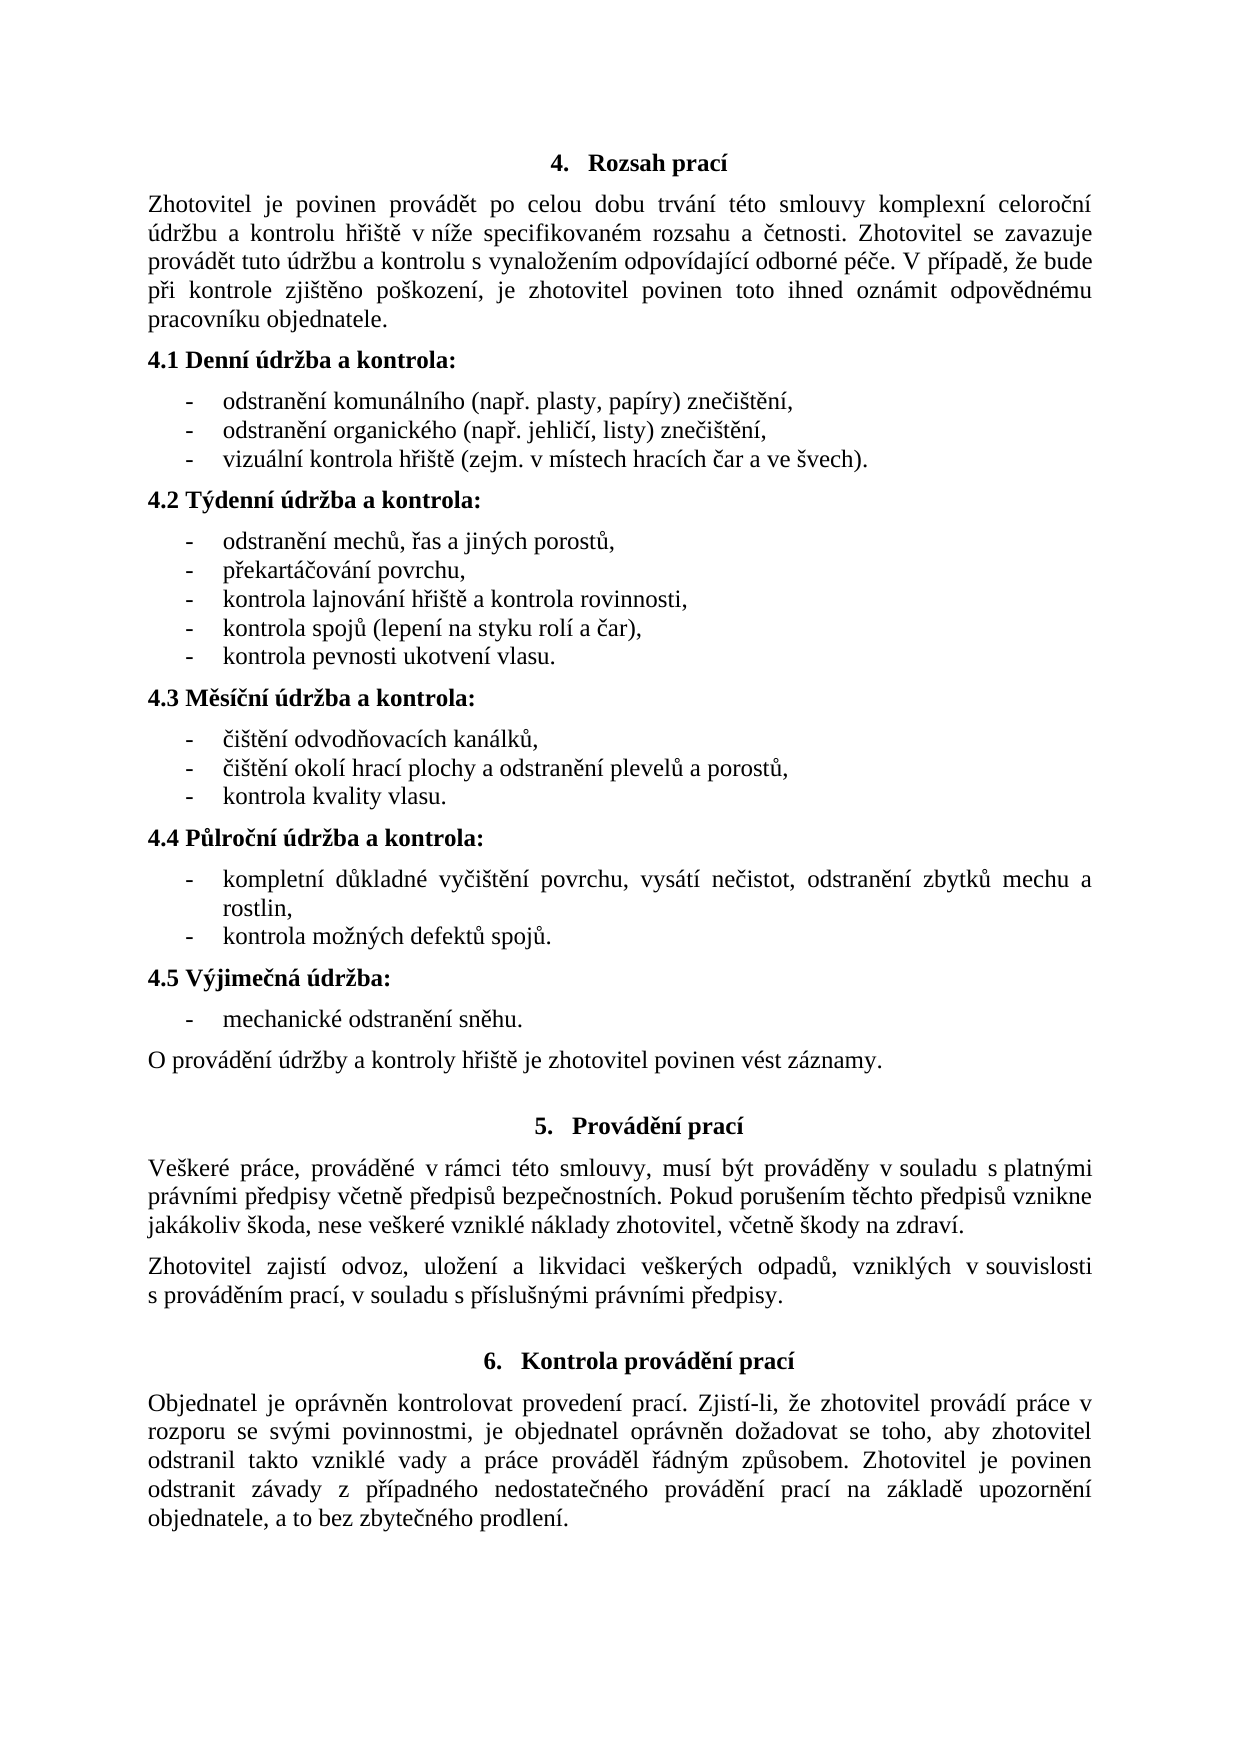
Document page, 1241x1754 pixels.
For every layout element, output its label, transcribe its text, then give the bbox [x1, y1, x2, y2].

list vizuální kontrola hřiště (zejm. v místech hracích čar a ve švech). [185, 444, 1093, 473]
list kontrola kvality vlasu. [185, 781, 1093, 810]
list odstranění organického (např. jehličí, listy) znečištění, [185, 415, 1093, 444]
list mechanické odstranění sněhu. [185, 1004, 1093, 1033]
text 4.4 Půlroční údržba a kontrola: [148, 823, 1093, 851]
list čištění okolí hrací plochy a odstranění plevelů a porostů, [185, 753, 1093, 781]
text Zhotovitel je povinen provádět po celou dobu trvání této smlouvy komplexní celoroční údržbu a kontrolu hřiště v níže specifikovaném rozsahu a četnosti. Zhotovitel se zavazuje provádět tuto údržbu a kontrolu s vynaložením odpovídající odborné péče. V případě, že bude při kontrole zjištěno poškození, je zhotovitel povinen toto ihned oznámit odpovědnému pracovníku objednatele. [148, 189, 1093, 333]
list Rozsah prací [185, 148, 1093, 176]
text O provádění údržby a kontroly hřiště je zhotovitel povinen vést záznamy. [148, 1045, 1093, 1074]
text Zhotovitel zajistí odvoz, uložení a likvidaci veškerých odpadů, vzniklých v souvislosti s prováděním prací, v souladu s příslušnými právními předpisy. [148, 1251, 1093, 1309]
text 4.5 Výjimečná údržba: [148, 963, 1093, 991]
list odstranění komunálního (např. plasty, papíry) znečištění, [185, 386, 1093, 415]
text 4.3 Měsíční údržba a kontrola: [148, 683, 1093, 711]
list odstranění mechů, řas a jiných porostů, [185, 526, 1093, 555]
text 4.1 Denní údržba a kontrola: [148, 345, 1093, 374]
list kontrola možných defektů spojů. [185, 921, 1093, 950]
text 4.2 Týdenní údržba a kontrola: [148, 485, 1093, 514]
list kontrola pevnosti ukotvení vlasu. [185, 641, 1093, 670]
list čištění odvodňovacích kanálků, [185, 724, 1093, 753]
list Provádění prací [185, 1111, 1093, 1140]
list Kontrola provádění prací [185, 1346, 1093, 1375]
list kompletní důkladné vyčištění povrchu, vysátí nečistot, odstranění zbytků mechu a rostlin, [185, 864, 1093, 921]
list kontrola lajnování hřiště a kontrola rovinnosti, [185, 584, 1093, 613]
text Objednatel je oprávněn kontrolovat provedení prací. Zjistí-li, že zhotovitel provádí práce v rozporu se svými povinnostmi, je objednatel oprávněn dožadovat se toho, aby zhotovitel odstranil takto vzniklé vady a práce prováděl řádným způsobem. Zhotovitel je povinen odstranit závady z případného nedostatečného provádění prací na základě upozornění objednatele, a to bez zbytečného prodlení. [148, 1388, 1093, 1531]
text Veškeré práce, prováděné v rámci této smlouvy, musí být prováděny v souladu s platnými právními předpisy včetně předpisů bezpečnostních. Pokud porušením těchto předpisů vznikne jakákoliv škoda, nese veškeré vzniklé náklady zhotovitel, včetně škody na zdraví. [148, 1153, 1093, 1239]
list kontrola spojů (lepení na styku rolí a čar), [185, 613, 1093, 641]
list překartáčování povrchu, [185, 555, 1093, 584]
